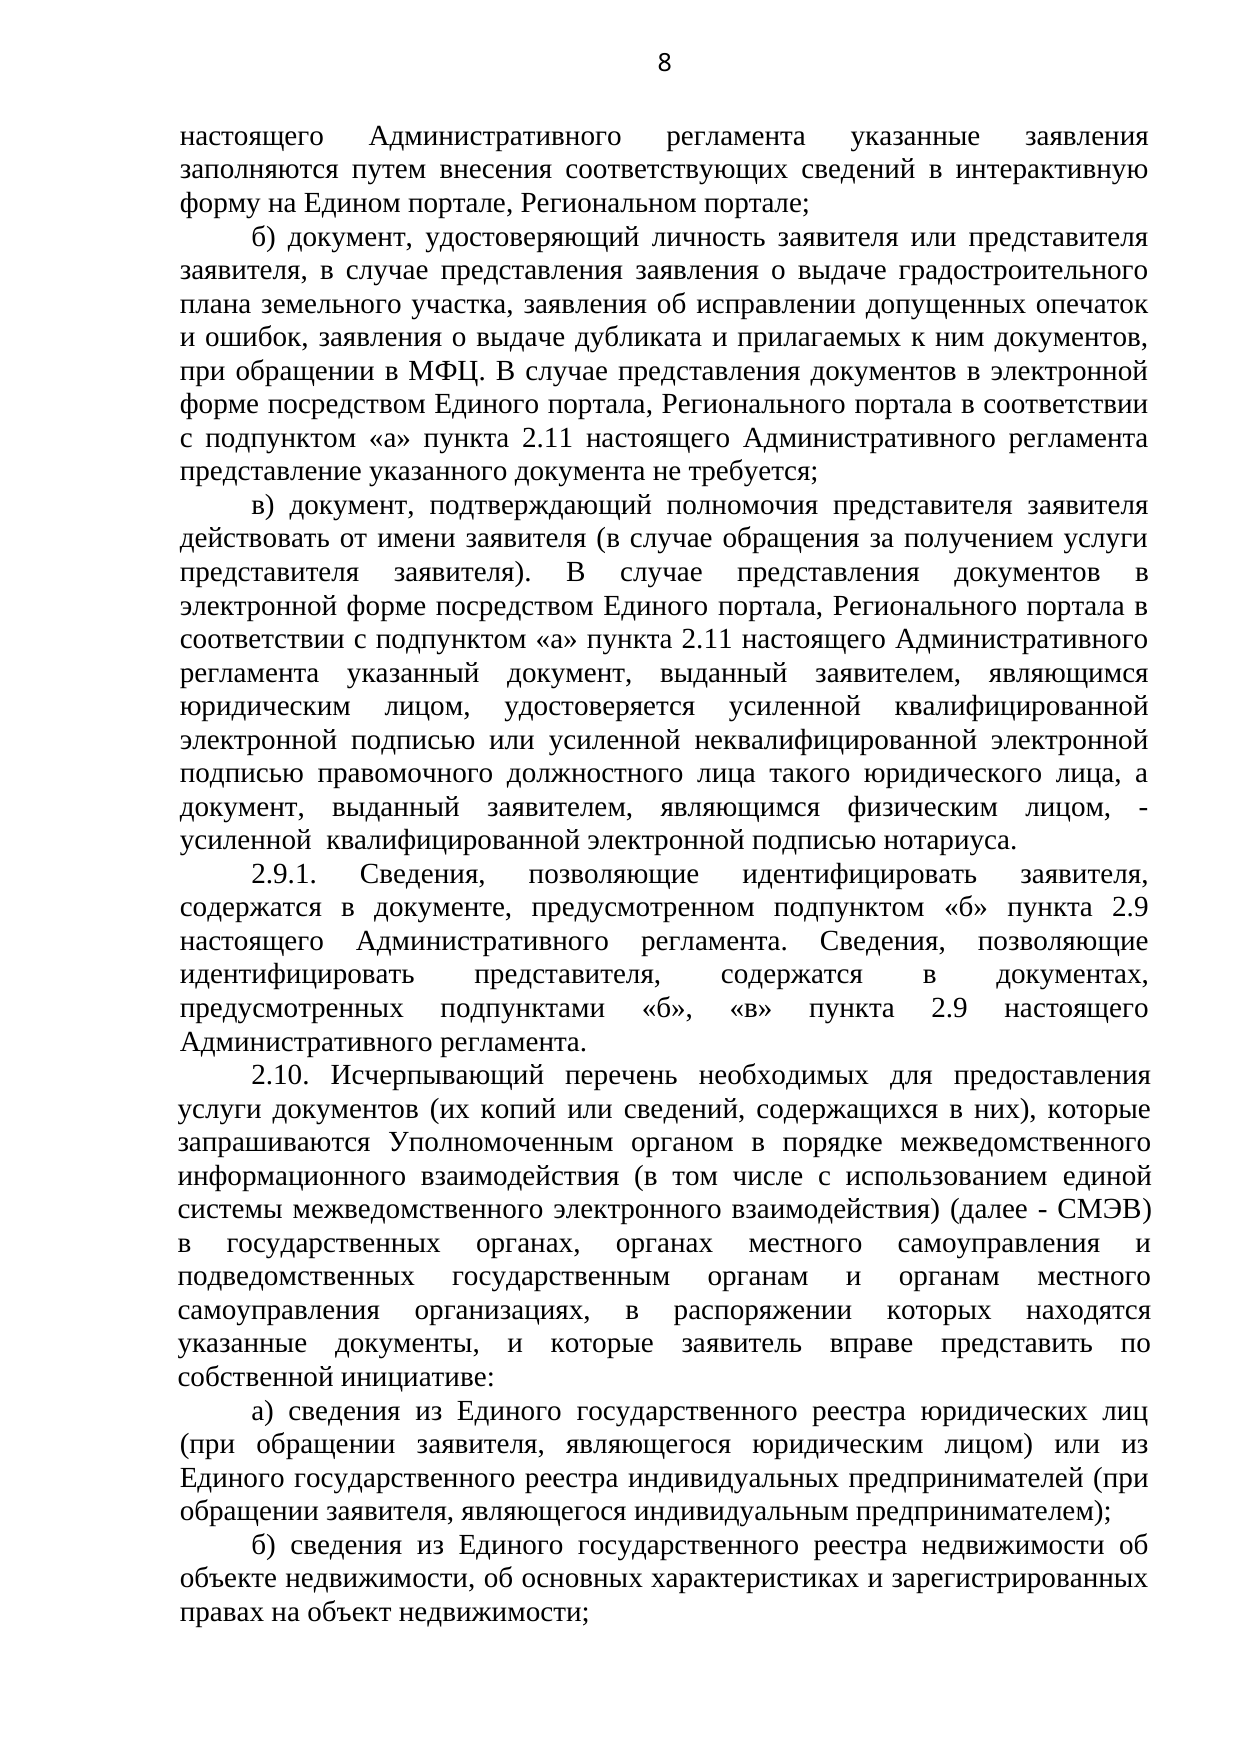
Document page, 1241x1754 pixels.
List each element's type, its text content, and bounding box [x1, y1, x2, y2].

text 2.10. Исчерпывающий перечень необходимых для предоставления услуги документов (их копий или сведений, содержащихся в них), которые запрашиваются Уполномоченным органом в порядке межведомственного информационного взаимодействия (в том числе с использованием единой системы межведомственного электронного взаимодействия) (далее - СМЭВ) в государственных органах, органах местного самоуправления и подведомственных государственным органам и органам местного самоуправления организациях, в распоряжении которых находятся указанные документы, и которые заявитель вправе представить по собственной инициативе: [177, 1057, 1152, 1393]
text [179, 118, 1149, 219]
text б) документ, удостоверяющий личность заявителя или представителя заявителя, в случае представления заявления о выдаче градостроительного плана земельного участка, заявления об исправлении допущенных опечаток и ошибок, заявления о выдаче дубликата и прилагаемых к ним документов, при обращении в МФЦ. В случае представления документов в электронной форме посредством Единого портала, Регионального портала в соответствии с подпунктом «а» пункта 2.11 настоящего Административного регламента представление указанного документа не требуется; [179, 219, 1149, 487]
text в) документ, подтверждающий полномочия представителя заявителя действовать от имени заявителя (в случае обращения за получением услуги представителя заявителя). В случае представления документов в электронной форме посредством Единого портала, Регионального портала в соответствии с подпунктом «а» пункта 2.11 настоящего Административного регламента указанный документ, выданный заявителем, являющимся юридическим лицом, удостоверяется усиленной квалифицированной электронной подписью или усиленной неквалифицированной электронной подписью правомочного должностного лица такого юридического лица, а документ, выданный заявителем, являющимся физическим лицом, - усиленной квалифицированной электронной подписью нотариуса. [179, 487, 1149, 856]
text 2.9.1. Сведения, позволяющие идентифицировать заявителя, содержатся в документе, предусмотренном подпунктом «б» пункта 2.9 настоящего Административного регламента. Сведения, позволяющие идентифицировать представителя, содержатся в документах, предусмотренных подпунктами «б», «в» пункта 2.9 настоящего Административного регламента. [179, 856, 1149, 1057]
text б) сведения из Единого государственного реестра недвижимости об объекте недвижимости, об основных характеристиках и зарегистрированных правах на объект недвижимости; [179, 1527, 1149, 1627]
text а) сведения из Единого государственного реестра юридических лиц (при обращении заявителя, являющегося юридическим лицом) или из Единого государственного реестра индивидуальных предпринимателей (при обращении заявителя, являющегося индивидуальным предпринимателем); [179, 1393, 1149, 1527]
